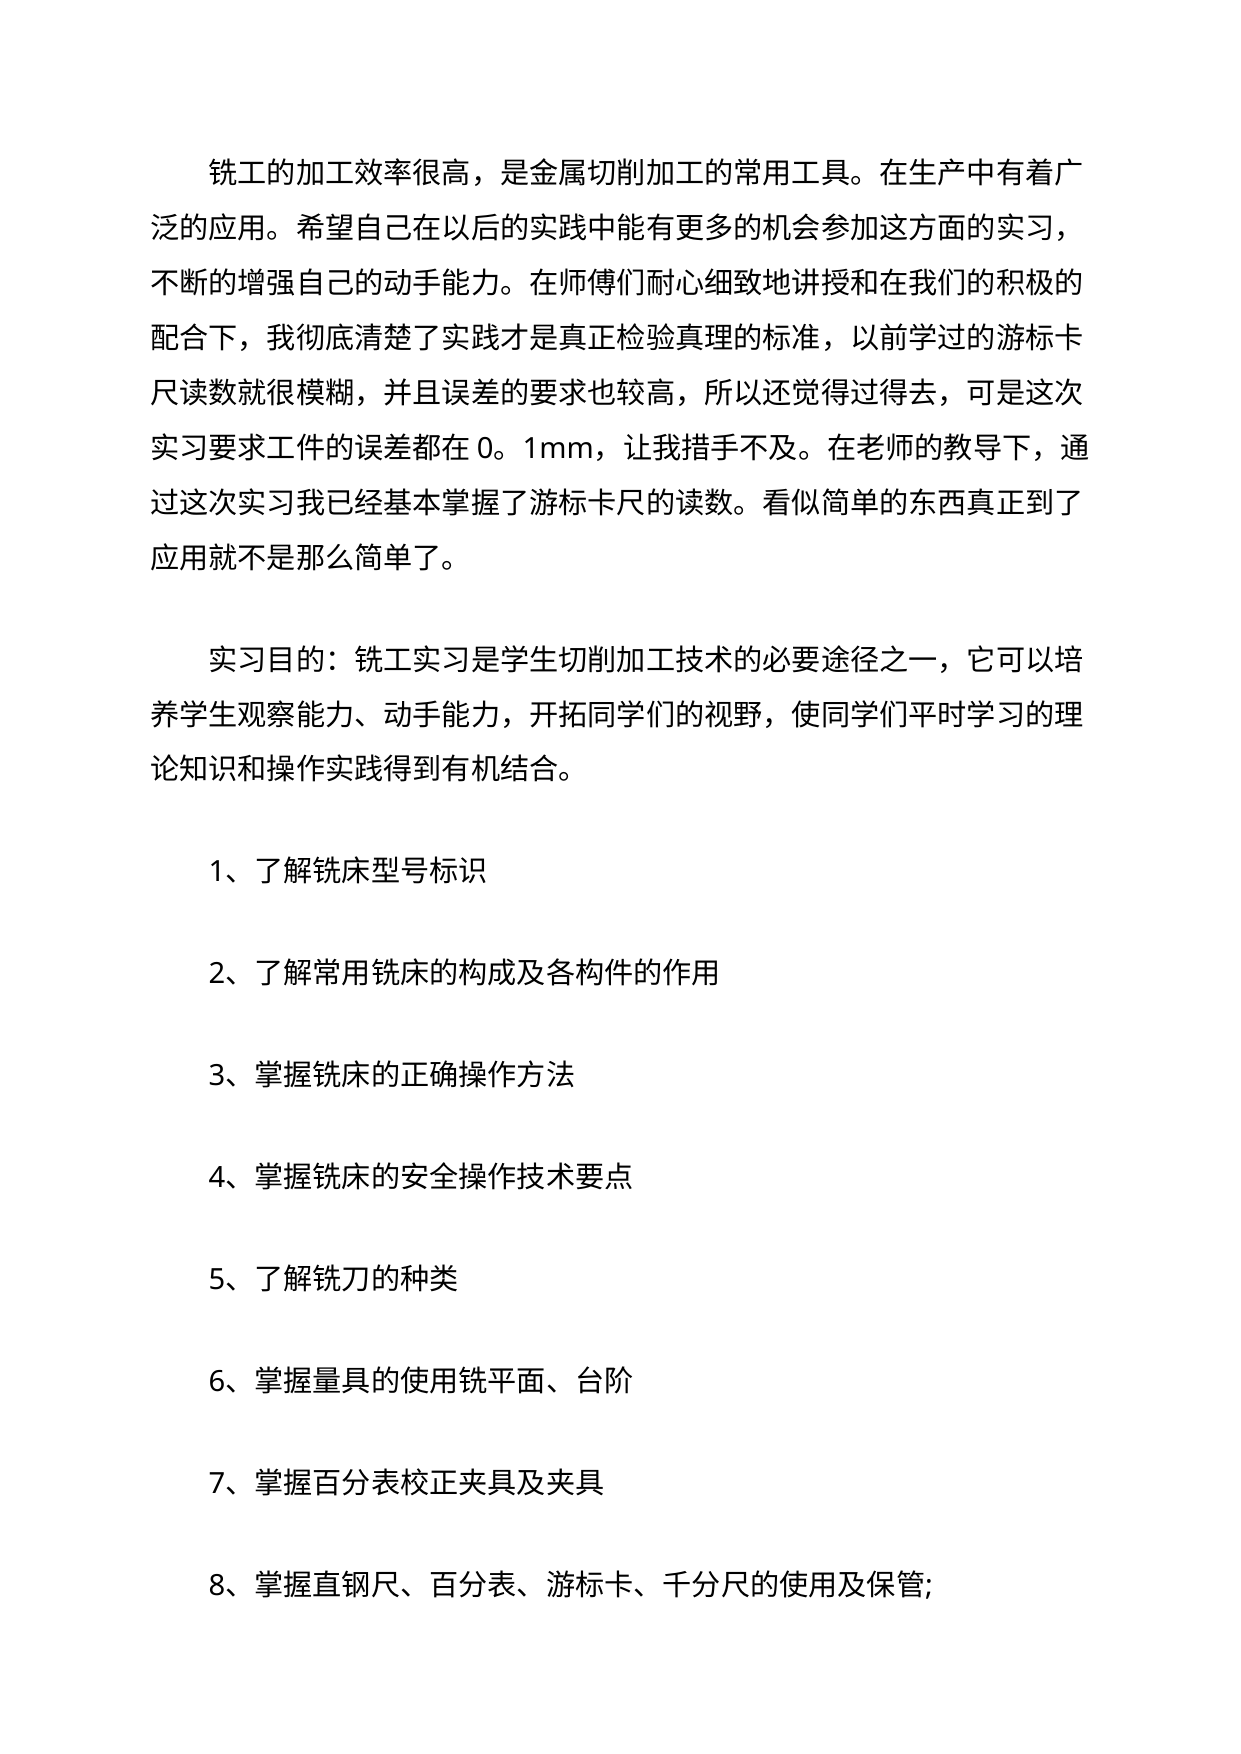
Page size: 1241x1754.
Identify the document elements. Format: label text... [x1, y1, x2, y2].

text 6、掌握量具的使用铣平面、台阶 [150, 1358, 1090, 1400]
text 实习目的：铣工实习是学生切削加工技术的必要途径之一，它可以培养学生观察能力、动手能力，开拓同学们的视野，使同学们平时学习的理论知识和操作实践得到有机结合。 [150, 636, 1090, 788]
text 4、掌握铣床的安全操作技术要点 [150, 1154, 1090, 1196]
text 5、了解铣刀的种类 [150, 1256, 1090, 1298]
text 7、掌握百分表校正夹具及夹具 [150, 1459, 1090, 1502]
text 2、了解常用铣床的构成及各构件的作用 [150, 950, 1090, 992]
text 3、掌握铣床的正确操作方法 [150, 1052, 1090, 1094]
text 铣工的加工效率很高，是金属切削加工的常用工具。在生产中有着广泛的应用。希望自己在以后的实践中能有更多的机会参加这方面的实习，不断的增强自己的动手能力。在师傅们耐心细致地讲授和在我们的积极的配合下，我彻底清楚了实践才是真正检验真理的标准，以前学过的游标卡尺读数就很模糊，并且误差的要求也较高，所以还觉得过得去，可是这次实习要求工件的误差都在0。1mm，让我措手不及。在老师的教导下，通过这次实习我已经基本掌握了游标卡尺的读数。看似简单的东西真正到了应用就不是那么简单了。 [150, 150, 1090, 577]
text 1、了解铣床型号标识 [150, 848, 1090, 890]
text 8、掌握直钢尺、百分表、游标卡、千分尺的使用及保管; [150, 1562, 1090, 1604]
